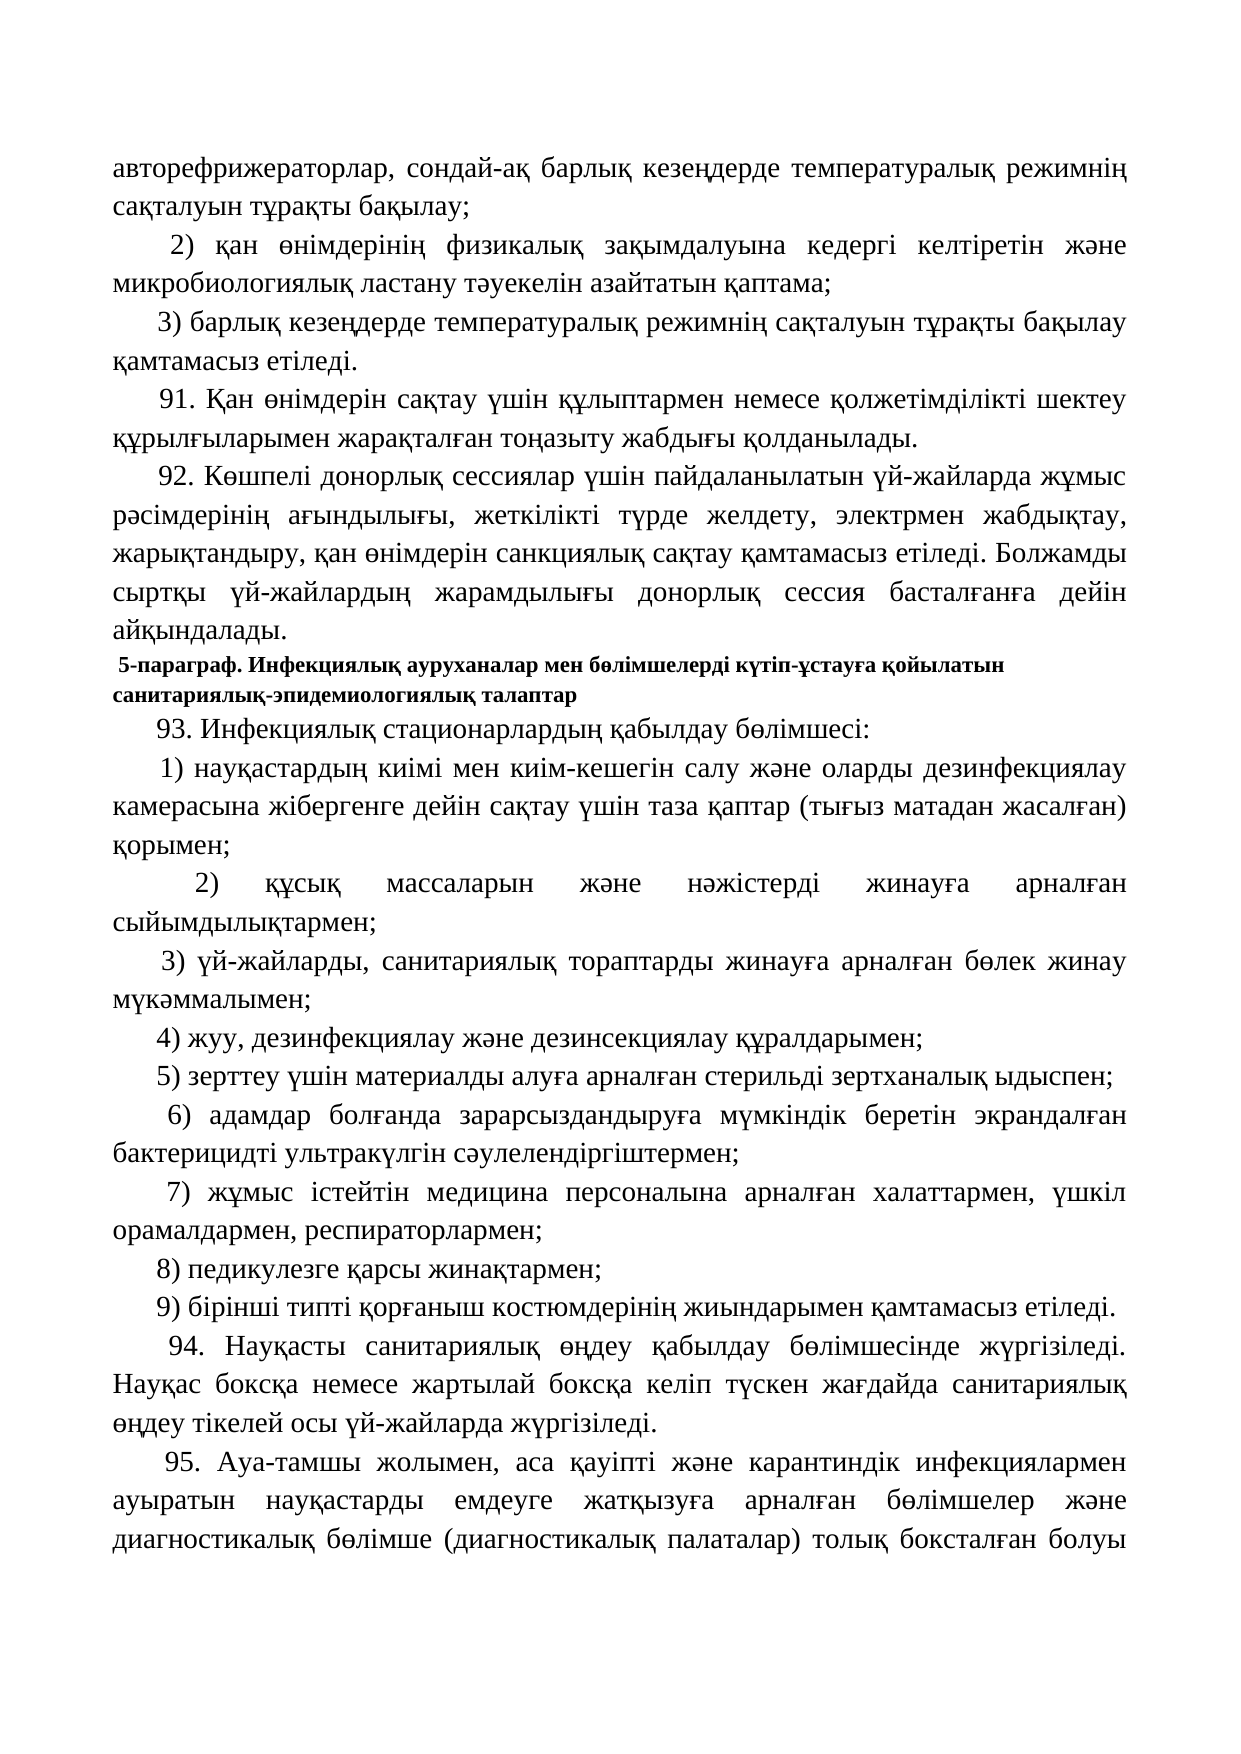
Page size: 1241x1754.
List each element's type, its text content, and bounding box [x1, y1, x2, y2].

text 93. Инфекциялық стационарлардың қабылдау бөлімшесі: [112, 711, 1128, 745]
text 94. Науқасты санитариялық өңдеу қабылдау бөлімшесінде жүргізіледі. Науқас боксқа немесе жартылай боксқа келіп түскен жағдайда санитариялық өңдеу тікелей осы үй-жайларда жүргізіледі. [112, 1328, 1128, 1439]
text 92. Көшпелі донорлық сессиялар үшін пайдаланылатын үй-жайларда жұмыс рәсімдерінің ағындылығы, жеткілікті түрде желдету, электрмен жабдықтау, жарықтандыру, қан өнімдерін санкциялық сақтау қамтамасыз етіледі. Болжамды сыртқы үй-жайлардың жарамдылығы донорлық сессия басталғанға дейін айқындалады. [112, 458, 1128, 646]
text 3) үй-жайларды, санитариялық тораптарды жинауға арналған бөлек жинау мүкәммалымен; [112, 943, 1128, 1015]
text 1) науқастардың киімі мен киім-кешегін салу және оларды дезинфекциялау камерасына жібергенге дейін сақтау үшін таза қаптар (тығыз матадан жасалған) қорымен; [112, 750, 1128, 861]
text 9) бірінші типті қорғаныш костюмдерінің жиындарымен қамтамасыз етіледі. [112, 1289, 1128, 1323]
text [112, 1444, 1128, 1554]
text 5-параграф. Инфекциялық ауруханалар мен бөлімшелерді күтіп-ұстауға қойылатын санитариялық-эпидемиологиялық талаптар [112, 651, 1128, 708]
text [112, 150, 1128, 222]
text 4) жуу, дезинфекциялау және дезинсекциялау құралдарымен; [112, 1020, 1128, 1053]
text 8) педикулезге қарсы жинақтармен; [112, 1251, 1128, 1284]
text 2) қан өнімдерінің физикалық зақымдалуына кедергі келтіретін және микробиологиялық ластану тәуекелін азайтатын қаптама; [112, 227, 1128, 299]
text 3) барлық кезеңдерде температуралық режимнің сақталуын тұрақты бақылау қамтамасыз етіледі. [112, 304, 1128, 376]
text 6) адамдар болғанда зарарсыздандыруға мүмкіндік беретін экрандалған бактерицидті ультракүлгін сәулелендіргіштермен; [112, 1097, 1128, 1169]
text 5) зерттеу үшін материалды алуға арналған стерильді зертханалық ыдыспен; [112, 1058, 1128, 1092]
text 2) құсық массаларын және нәжістерді жинауға арналған сыйымдылықтармен; [112, 866, 1128, 938]
text 91. Қан өнімдерін сақтау үшін құлыптармен немесе қолжетімділікті шектеу құрылғыларымен жарақталған тоңазыту жабдығы қолданылады. [112, 381, 1128, 453]
text 7) жұмыс істейтін медицина персоналына арналған халаттармен, үшкіл орамалдармен, респираторлармен; [112, 1174, 1128, 1246]
